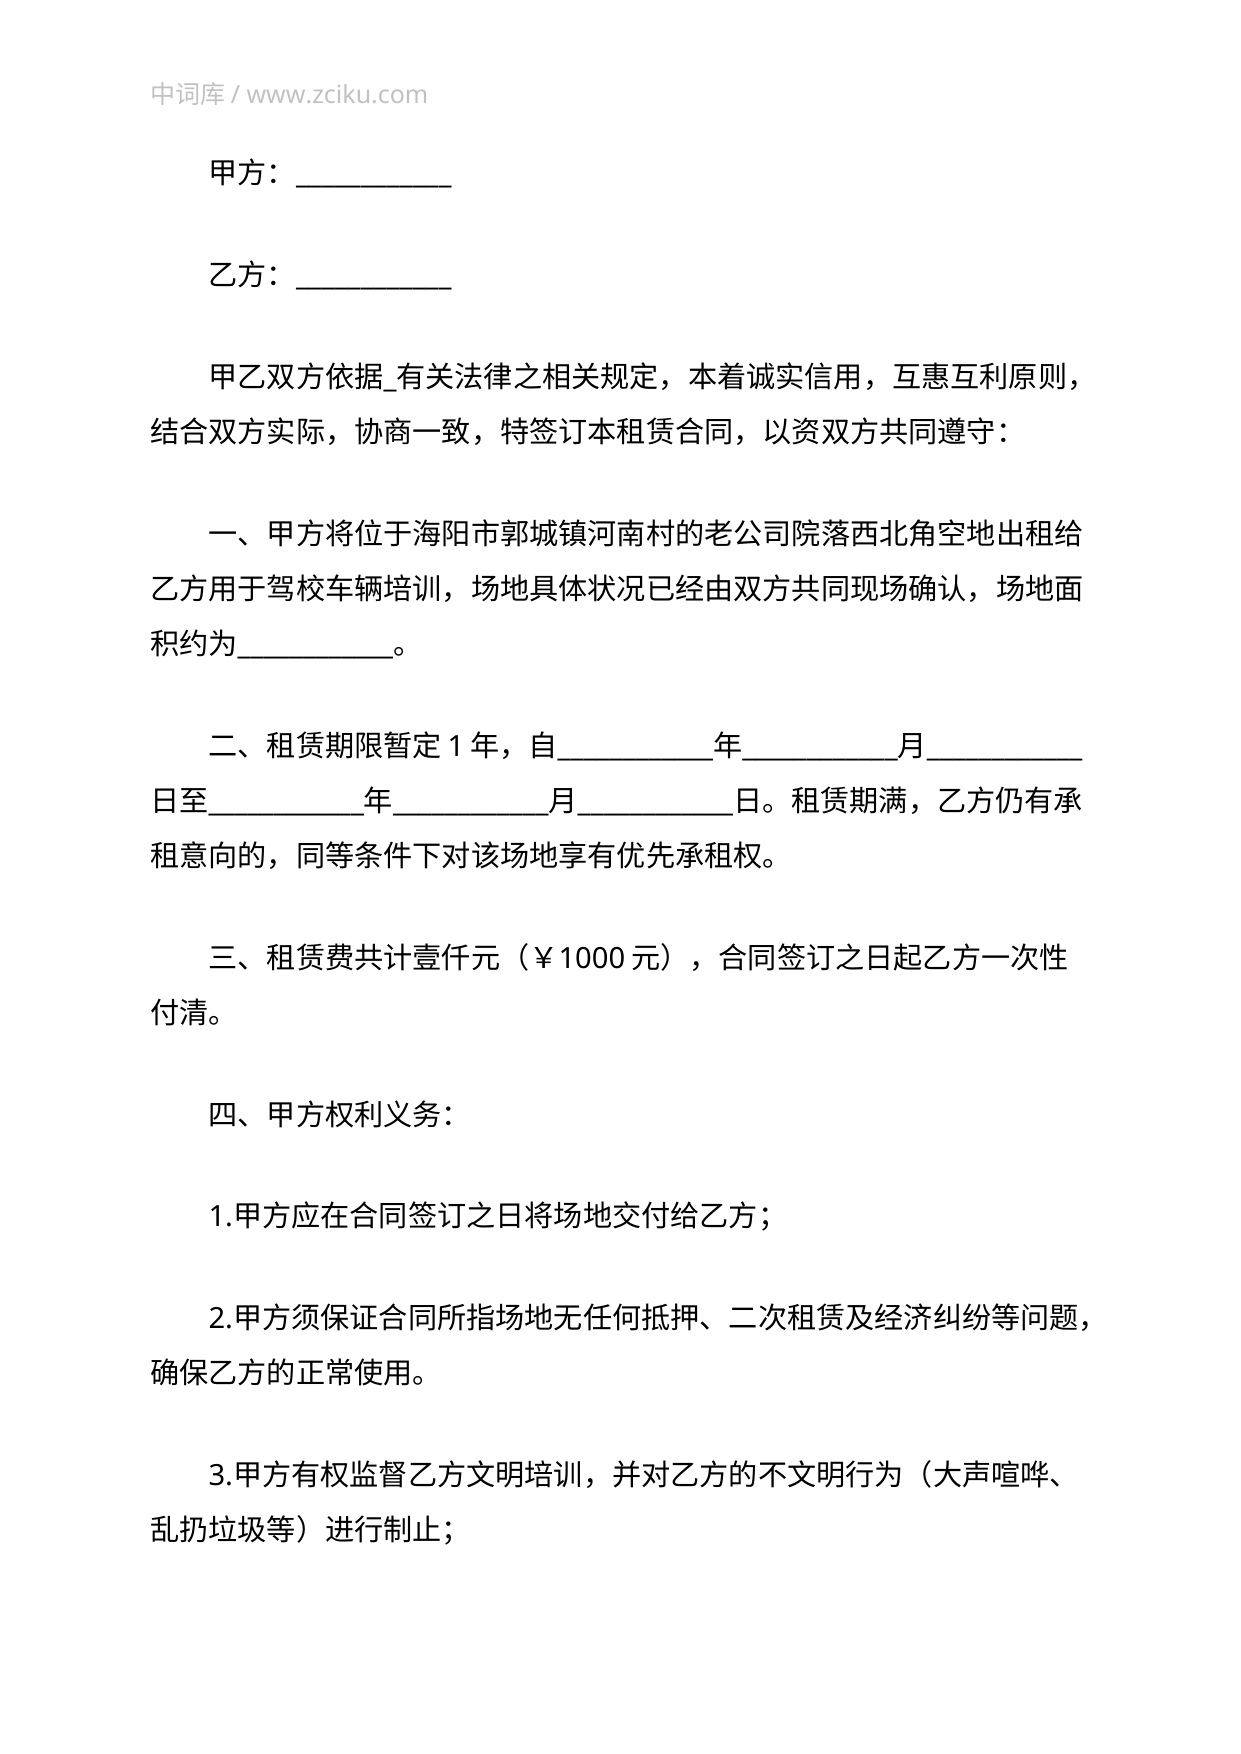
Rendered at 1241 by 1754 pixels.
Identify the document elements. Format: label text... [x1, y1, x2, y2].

text 甲方：____________ [150, 150, 1090, 192]
text 1.甲方应在合同签订之日将场地交付给乙方； [150, 1193, 1090, 1235]
text 甲乙双方依据_有关法律之相关规定，本着诚实信用，互惠互利原则，结合双方实际，协商一致，特签订本租赁合同，以资双方共同遵守： [150, 354, 1090, 451]
text 三、租赁费共计壹仟元（￥1000元），合同签订之日起乙方一次性付清。 [150, 934, 1090, 1032]
text 乙方：____________ [150, 252, 1090, 294]
text 一、甲方将位于海阳市郭城镇河南村的老公司院落西北角空地出租给乙方用于驾校车辆培训，场地具体状况已经由双方共同现场确认，场地面积约为____________。 [150, 511, 1090, 663]
text 2.甲方须保证合同所指场地无任何抵押、二次租赁及经济纠纷等问题，确保乙方的正常使用。 [150, 1295, 1090, 1392]
text 3.甲方有权监督乙方文明培训，并对乙方的不文明行为（大声喧哗、乱扔垃圾等）进行制止； [150, 1452, 1090, 1549]
text 四、甲方权利义务： [150, 1091, 1090, 1133]
text 二、租赁期限暂定1年，自____________年____________月____________日至____________年____________月____________日。租赁期满，乙方仍有承租意向的，同等条件下对该场地享有优先承租权。 [150, 722, 1090, 875]
